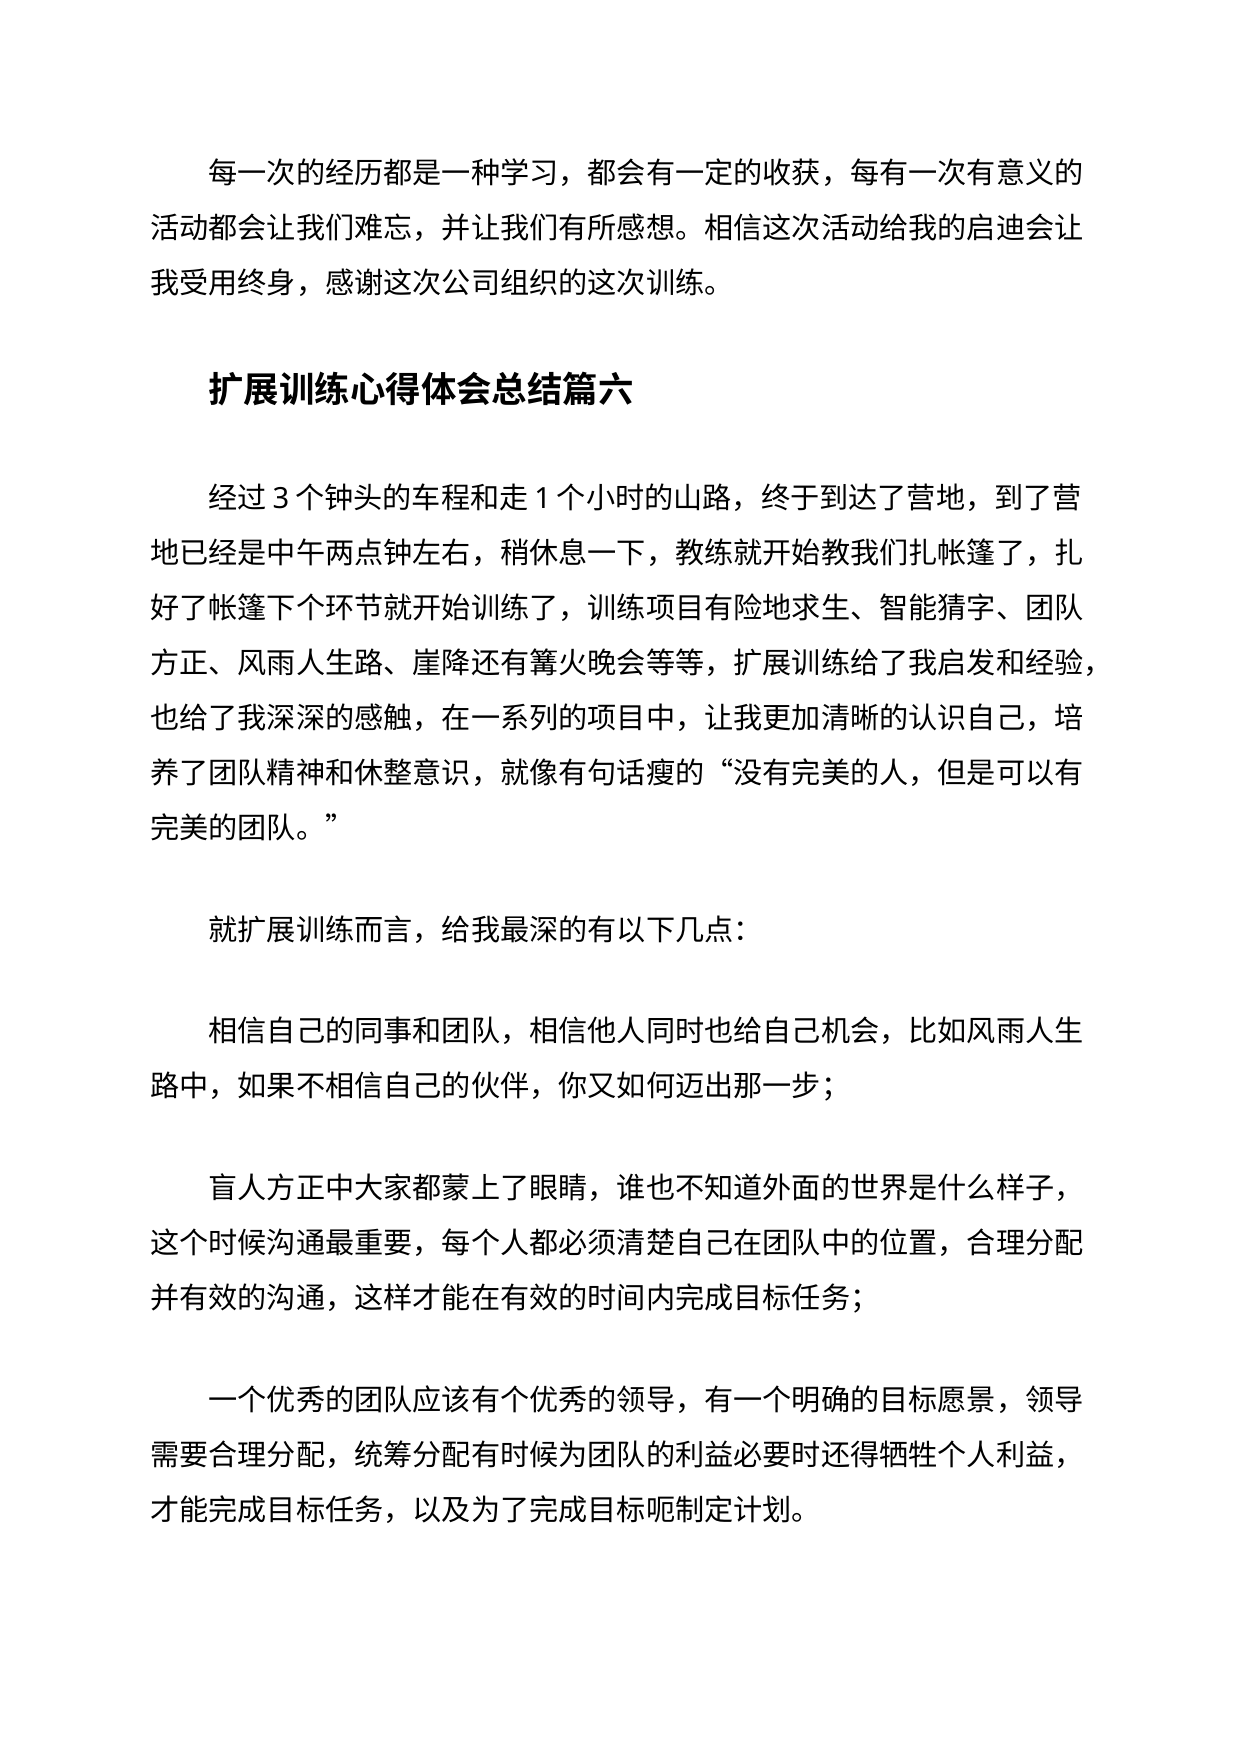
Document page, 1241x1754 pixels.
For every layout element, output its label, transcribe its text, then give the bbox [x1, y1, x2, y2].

text 扩展训练心得体会总结篇六 [150, 362, 1090, 413]
text 一个优秀的团队应该有个优秀的领导，有一个明确的目标愿景，领导需要合理分配，统筹分配有时候为团队的利益必要时还得牺牲个人利益，才能完成目标任务，以及为了完成目标呃制定计划。 [150, 1376, 1090, 1528]
text 经过3个钟头的车程和走1个小时的山路，终于到达了营地，到了营地已经是中午两点钟左右，稍休息一下，教练就开始教我们扎帐篷了，扎好了帐篷下个环节就开始训练了，训练项目有险地求生、智能猜字、团队方正、风雨人生路、崖降还有篝火晚会等等，扩展训练给了我启发和经验，也给了我深深的感触，在一系列的项目中，让我更加清晰的认识自己，培养了团队精神和休整意识，就像有句话瘦的“没有完美的人，但是可以有完美的团队。” [150, 475, 1090, 847]
text 相信自己的同事和团队，相信他人同时也给自己机会，比如风雨人生路中，如果不相信自己的伙伴，你又如何迈出那一步； [150, 1008, 1090, 1105]
text 就扩展训练而言，给我最深的有以下几点： [150, 906, 1090, 948]
text 盲人方正中大家都蒙上了眼睛，谁也不知道外面的世界是什么样子，这个时候沟通最重要，每个人都必须清楚自己在团队中的位置，合理分配并有效的沟通，这样才能在有效的时间内完成目标任务； [150, 1165, 1090, 1317]
text 每一次的经历都是一种学习，都会有一定的收获，每有一次有意义的活动都会让我们难忘，并让我们有所感想。相信这次活动给我的启迪会让我受用终身，感谢这次公司组织的这次训练。 [150, 150, 1090, 302]
